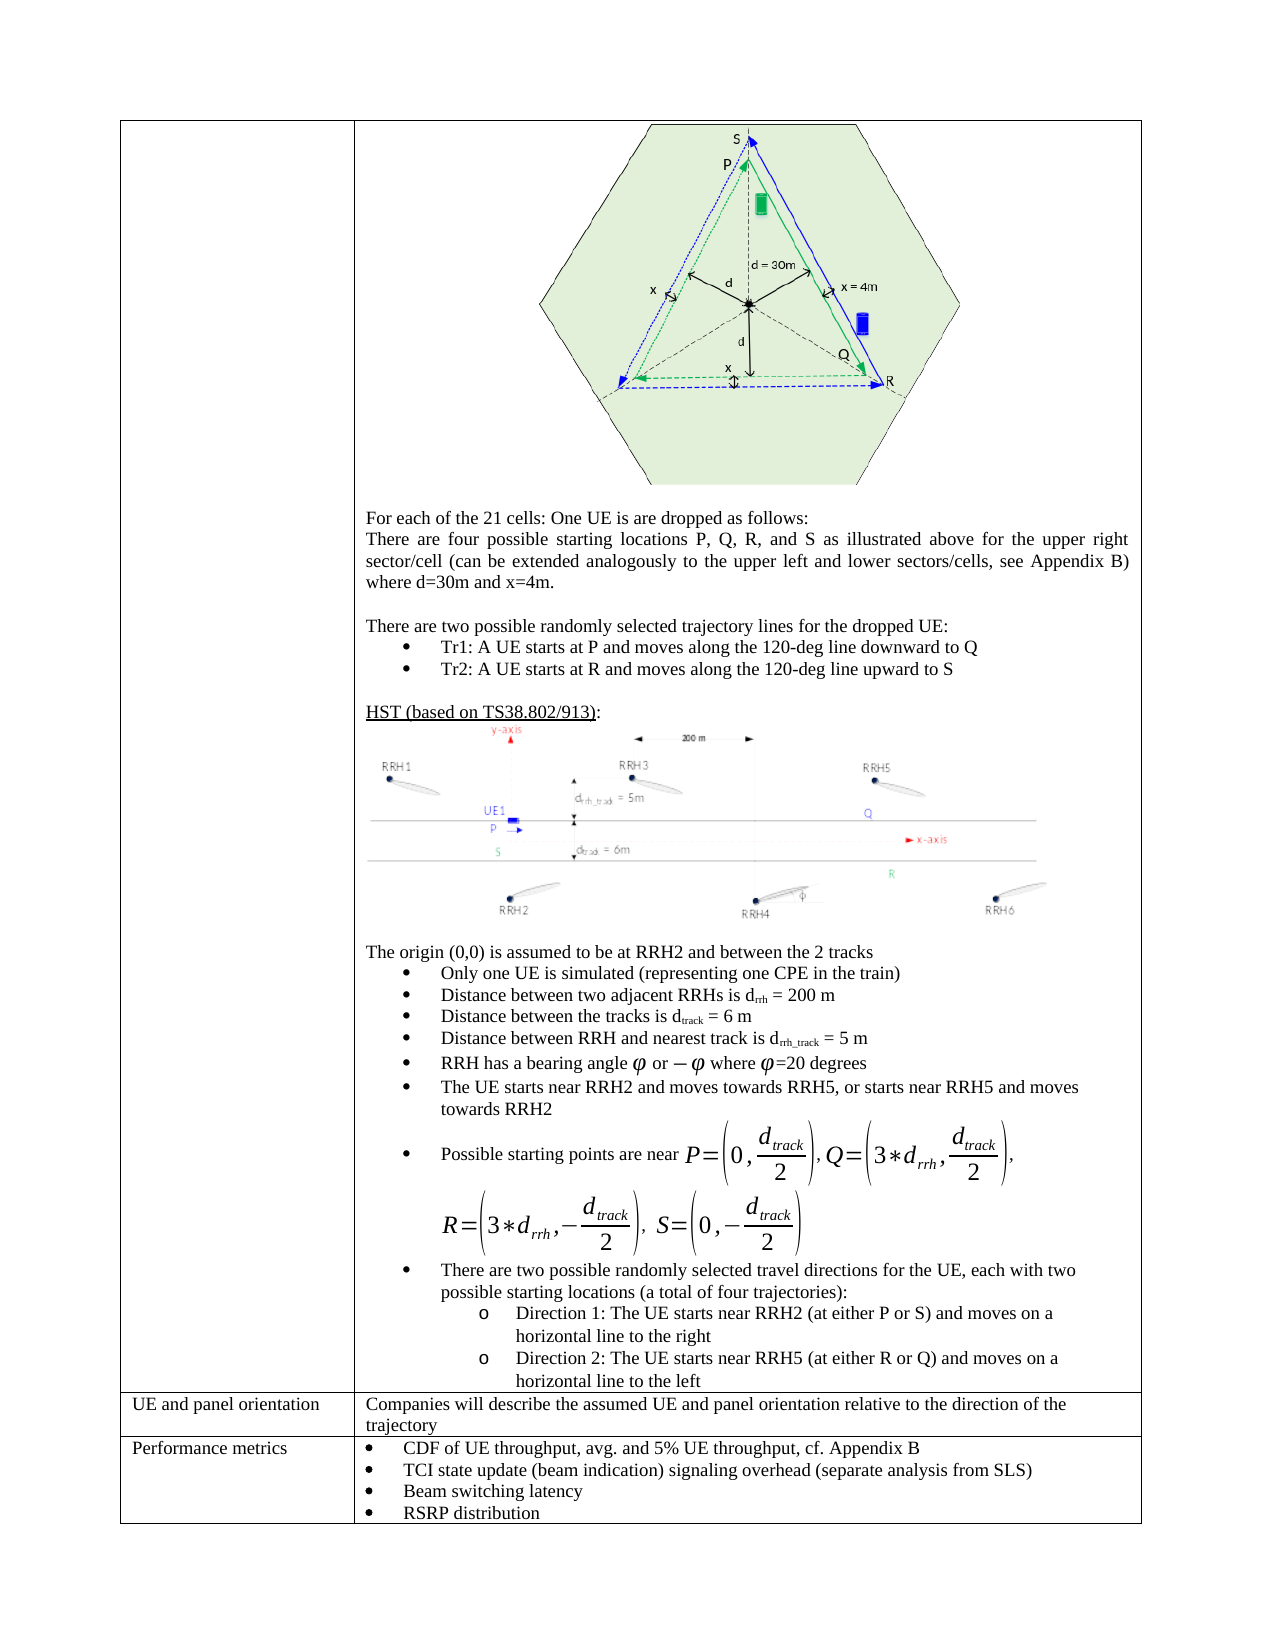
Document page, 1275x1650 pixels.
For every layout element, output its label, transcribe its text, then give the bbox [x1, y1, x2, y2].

table_cell UE and panel orientation [121, 1393, 354, 1436]
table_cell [355, 121, 1141, 1392]
table_cell Performance metrics [121, 1437, 354, 1523]
table_cell Companies will describe the assumed UE and panel orientation relative to the direction of the trajectory [355, 1393, 1141, 1436]
table_cell CDF of UE throughput, avg. and 5% UE throughput, cf. Appendix B TCI state update (beam indication) signaling overhead (separate analysis from SLS) Beam switching latency RSRP distribution [355, 1437, 1141, 1523]
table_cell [121, 121, 354, 1392]
